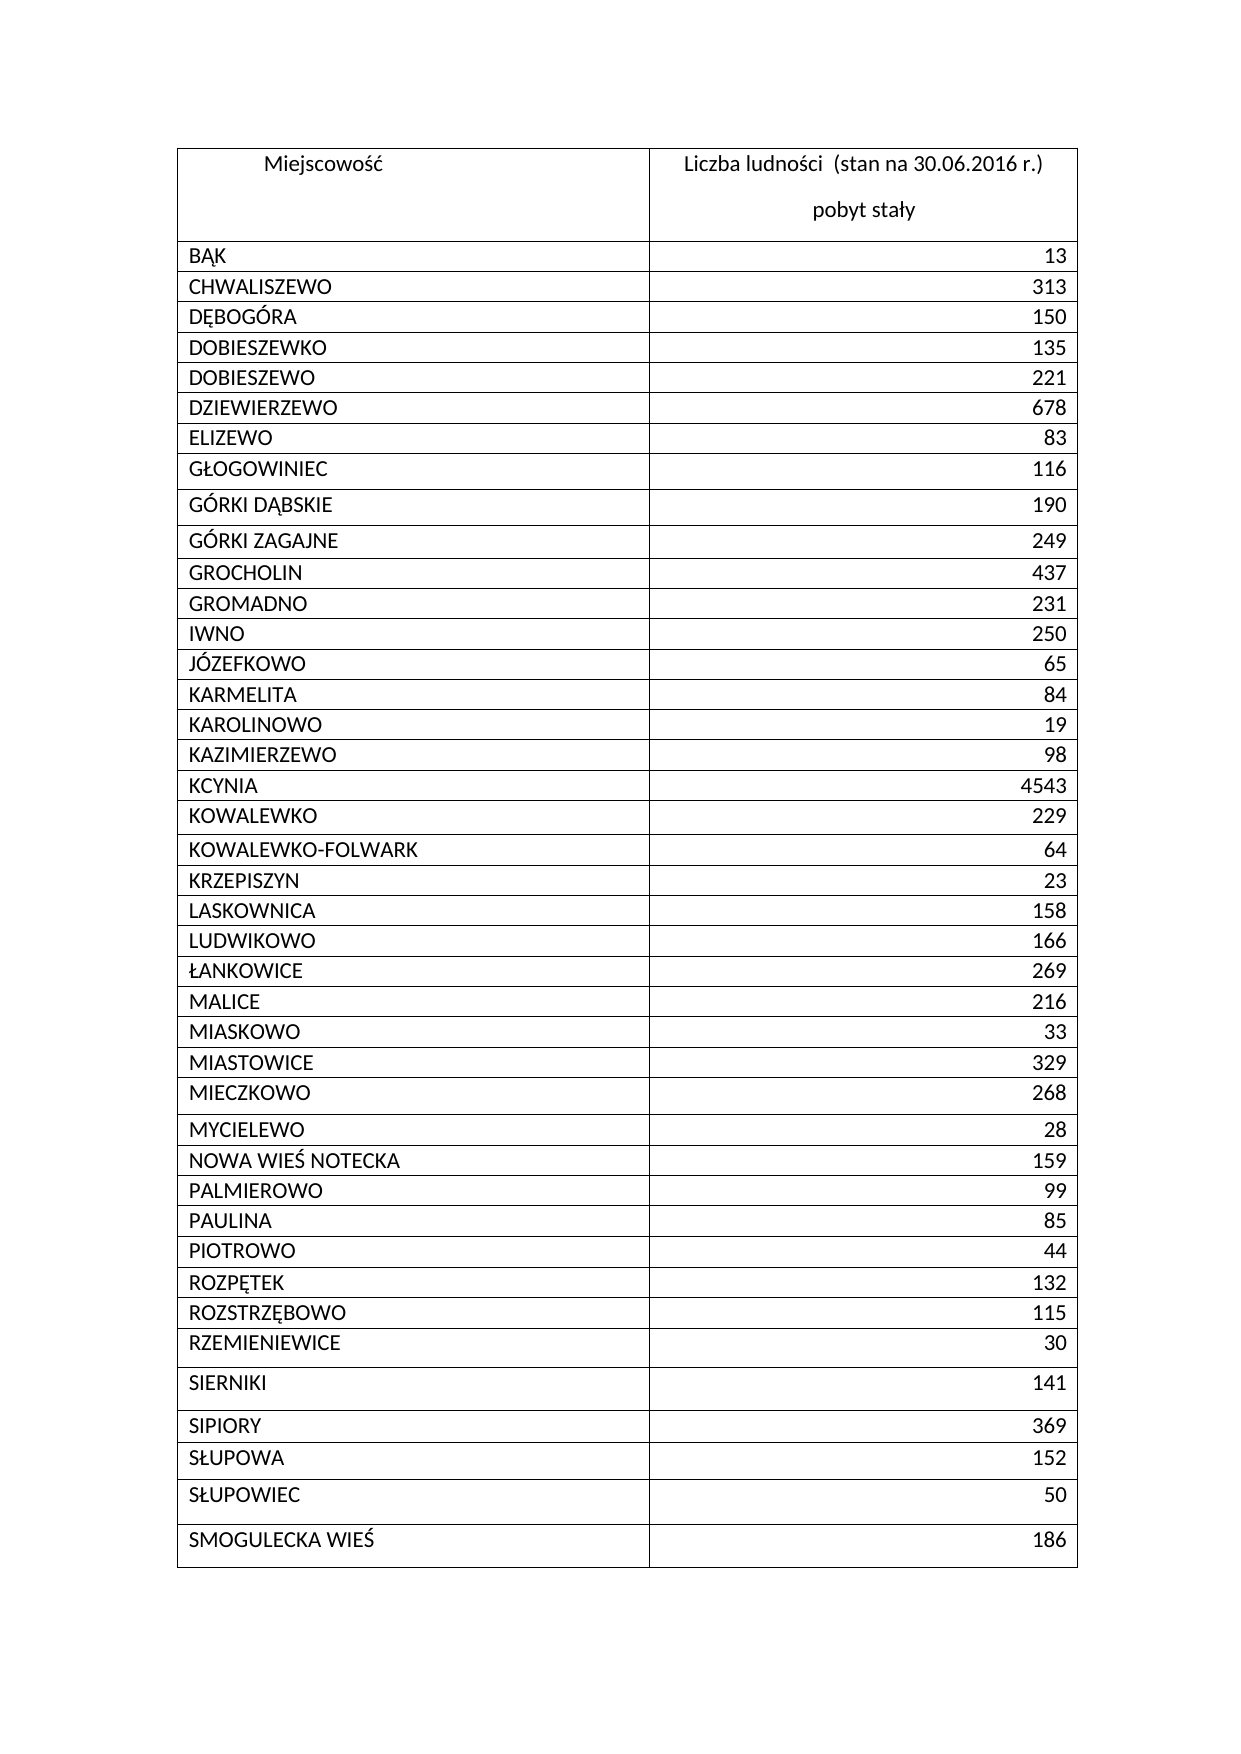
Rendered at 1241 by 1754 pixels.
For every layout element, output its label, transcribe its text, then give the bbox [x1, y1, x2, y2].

table_cell KCYNIA [178, 771, 649, 800]
table_cell 141 [650, 1368, 1077, 1410]
table_cell MYCIELEWO [178, 1115, 649, 1145]
table_cell 64 [650, 835, 1077, 865]
table_cell 84 [650, 680, 1077, 709]
table_cell 85 [650, 1206, 1077, 1236]
table_cell SIPIORY [178, 1411, 649, 1442]
table_cell ELIZEWO [178, 424, 649, 453]
table_cell 33 [650, 1017, 1077, 1047]
table_cell 30 [650, 1329, 1077, 1367]
table_cell 437 [650, 559, 1077, 588]
table_cell BĄK [178, 242, 649, 271]
table_cell GROCHOLIN [178, 559, 649, 588]
table_cell 115 [650, 1298, 1077, 1327]
table_cell JÓZEFKOWO [178, 650, 649, 679]
table_cell 216 [650, 987, 1077, 1016]
table_cell 13 [650, 242, 1077, 271]
table_cell 159 [650, 1146, 1077, 1175]
table_cell 19 [650, 710, 1077, 739]
table_cell SIERNIKI [178, 1368, 649, 1410]
table_cell DOBIESZEWO [178, 363, 649, 392]
table_cell 221 [650, 363, 1077, 392]
table_cell 190 [650, 490, 1077, 525]
table_cell IWNO [178, 619, 649, 648]
table_cell LUDWIKOWO [178, 926, 649, 956]
table_cell KAZIMIERZEWO [178, 740, 649, 770]
table_cell KOWALEWKO-FOLWARK [178, 835, 649, 865]
table_cell PIOTROWO [178, 1237, 649, 1267]
table_cell SŁUPOWA [178, 1443, 649, 1479]
table_cell KAROLINOWO [178, 710, 649, 739]
table_cell ŁANKOWICE [178, 957, 649, 986]
table_cell MIECZKOWO [178, 1078, 649, 1114]
table_cell 313 [650, 272, 1077, 301]
table_cell 98 [650, 740, 1077, 770]
table_cell CHWALISZEWO [178, 272, 649, 301]
table_cell DZIEWIERZEWO [178, 393, 649, 422]
table_cell LASKOWNICA [178, 896, 649, 925]
table_cell 250 [650, 619, 1077, 648]
table_cell PALMIEROWO [178, 1176, 649, 1205]
table_cell 186 [650, 1525, 1077, 1567]
table_cell 269 [650, 957, 1077, 986]
table_cell ROZPĘTEK [178, 1268, 649, 1297]
table_cell 678 [650, 393, 1077, 422]
table_cell 268 [650, 1078, 1077, 1114]
table_cell SMOGULECKA WIEŚ [178, 1525, 649, 1567]
table_cell DOBIESZEWKO [178, 333, 649, 362]
table_cell 83 [650, 424, 1077, 453]
table_cell KARMELITA [178, 680, 649, 709]
table_header Miejscowość [178, 149, 649, 241]
table_cell RZEMIENIEWICE [178, 1329, 649, 1367]
table_cell 152 [650, 1443, 1077, 1479]
table_cell 65 [650, 650, 1077, 679]
table_cell 229 [650, 801, 1077, 834]
table_cell 116 [650, 454, 1077, 489]
table_cell 4543 [650, 771, 1077, 800]
table_cell 369 [650, 1411, 1077, 1442]
table_cell 329 [650, 1048, 1077, 1077]
table_cell 99 [650, 1176, 1077, 1205]
table_cell GÓRKI DĄBSKIE [178, 490, 649, 525]
table_header Liczba ludności (stan na 30.06.2016 r.) pobyt stały [650, 149, 1077, 241]
table_cell DĘBOGÓRA [178, 302, 649, 332]
table_cell 23 [650, 866, 1077, 895]
table_cell 249 [650, 526, 1077, 557]
table_cell KRZEPISZYN [178, 866, 649, 895]
table_cell SŁUPOWIEC [178, 1480, 649, 1524]
table_cell MALICE [178, 987, 649, 1016]
table_cell GŁOGOWINIEC [178, 454, 649, 489]
table_cell ROZSTRZĘBOWO [178, 1298, 649, 1327]
table_cell 132 [650, 1268, 1077, 1297]
table_cell 28 [650, 1115, 1077, 1145]
table_cell 135 [650, 333, 1077, 362]
table_cell 158 [650, 896, 1077, 925]
table_cell PAULINA [178, 1206, 649, 1236]
table_cell 44 [650, 1237, 1077, 1267]
table_cell MIASTOWICE [178, 1048, 649, 1077]
table_cell 50 [650, 1480, 1077, 1524]
table_cell GÓRKI ZAGAJNE [178, 526, 649, 557]
table_cell MIASKOWO [178, 1017, 649, 1047]
table_cell GROMADNO [178, 589, 649, 618]
table_cell 150 [650, 302, 1077, 332]
table_cell KOWALEWKO [178, 801, 649, 834]
table_cell NOWA WIEŚ NOTECKA [178, 1146, 649, 1175]
table_cell 166 [650, 926, 1077, 956]
table_cell 231 [650, 589, 1077, 618]
